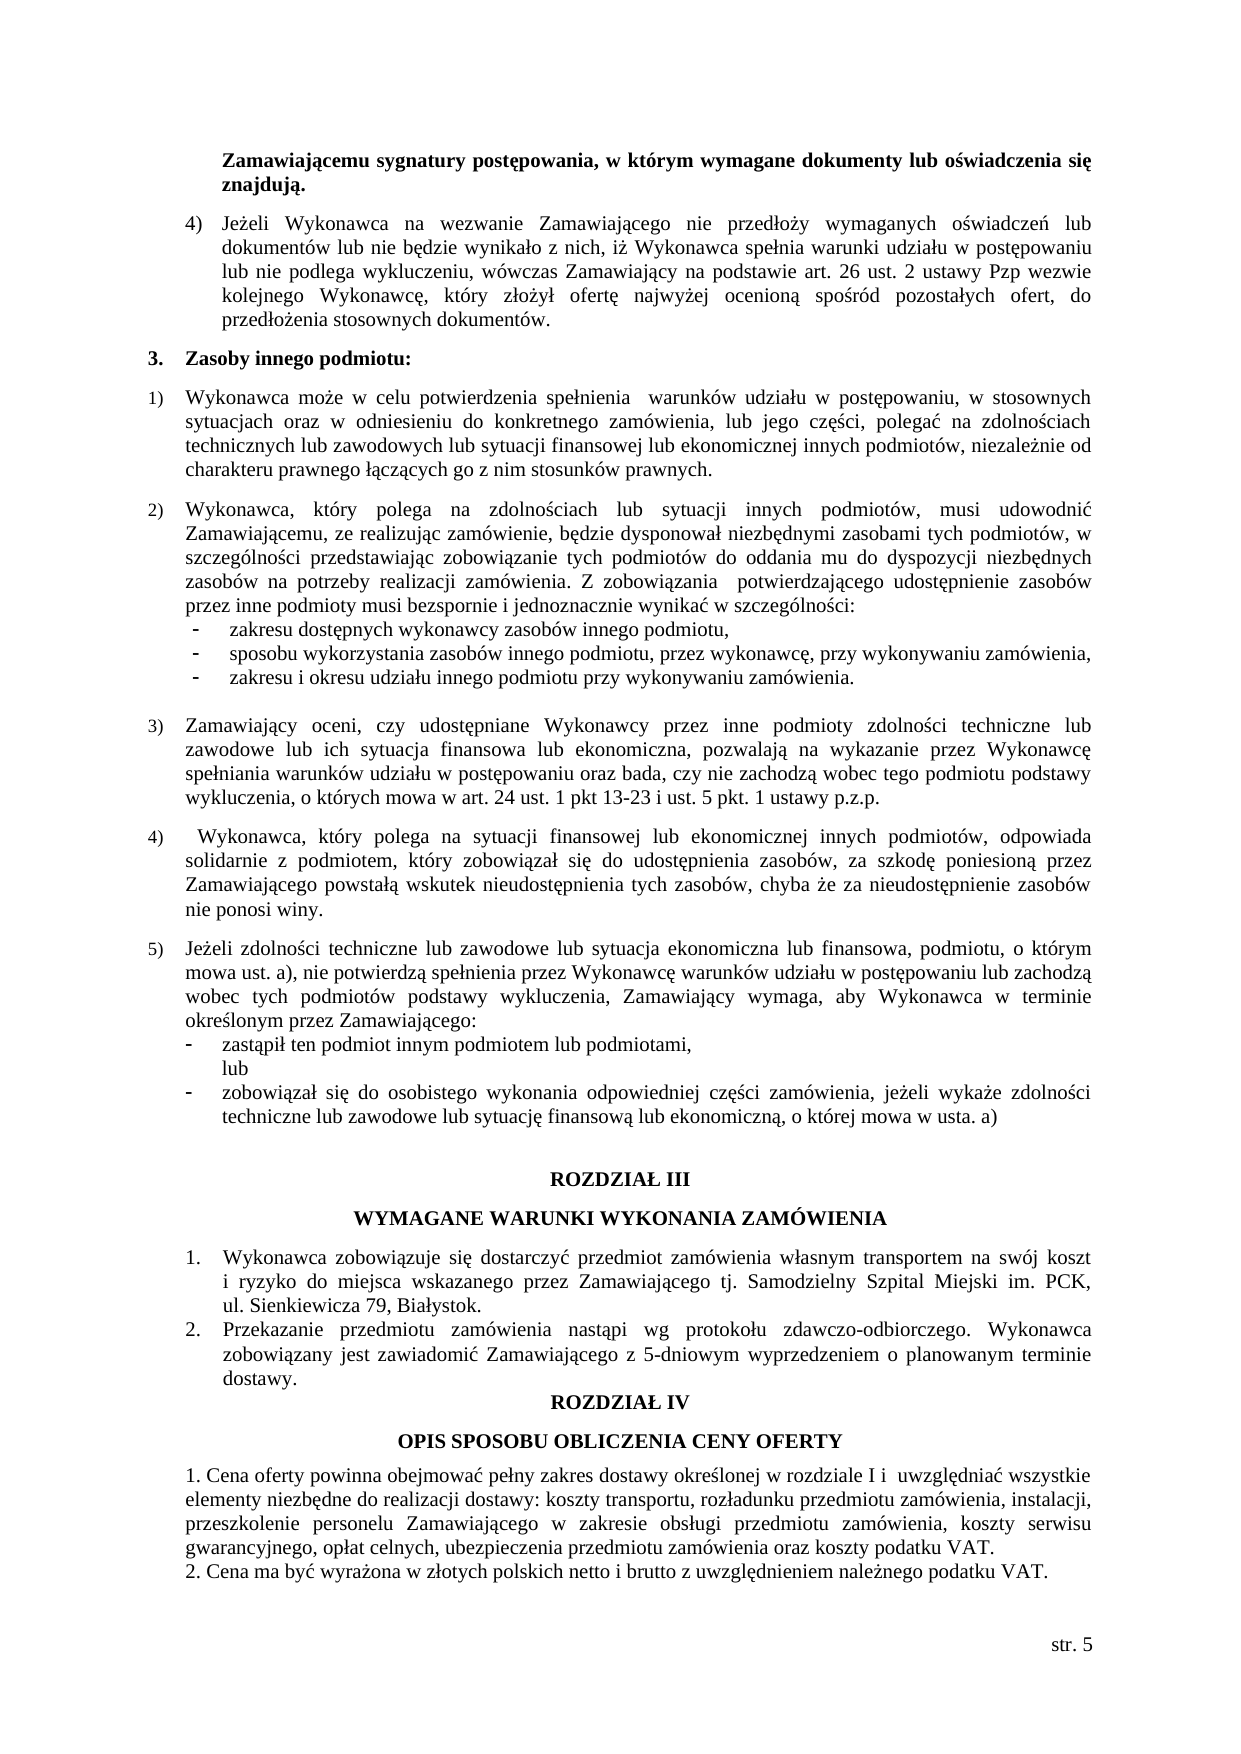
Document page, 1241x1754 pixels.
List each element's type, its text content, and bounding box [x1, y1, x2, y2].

list Wykonawca, który polega na sytuacji finansowej lub ekonomicznej innych podmiotów, odpowiada solidarnie z podmiotem, który zobowiązał się do udostępnienia zasobów, za szkodę poniesioną przez Zamawiającego powstałą wskutek nieudostępnienia tych zasobów, chyba że za nieudostępnienie zasobów nie ponosi winy. [148, 824, 1092, 921]
text 1. Cena oferty powinna obejmować pełny zakres dostawy określonej w rozdziale I i uwzględniać wszystkie elementy niezbędne do realizacji dostawy: koszty transportu, rozładunku przedmiotu zamówienia, instalacji, przeszkolenie personelu Zamawiającego w zakresie obsługi przedmiotu zamówienia, koszty serwisu gwarancyjnego, opłat celnych, ubezpieczenia przedmiotu zamówienia oraz koszty podatku VAT. [185, 1462, 1092, 1559]
text OPIS SPOSOBU OBLICZENIA CENY OFERTY [148, 1429, 1092, 1453]
list Zamawiający oceni, czy udostępniane Wykonawcy przez inne podmioty zdolności techniczne lub zawodowe lub ich sytuacja finansowa lub ekonomiczna, pozwalają na wykazanie przez Wykonawcę spełniania warunków udziału w postępowaniu oraz bada, czy nie zachodzą wobec tego podmiotu podstawy wykluczenia, o których mowa w art. 24 ust. 1 pkt 13-23 i ust. 5 pkt. 1 ustawy p.z.p. [148, 713, 1092, 809]
list zakresu i okresu udziału innego podmiotu przy wykonywaniu zamówienia. [192, 665, 1092, 689]
list Wykonawca może w celu potwierdzenia spełnienia warunków udziału w postępowaniu, w stosownych sytuacjach oraz w odniesieniu do konkretnego zamówienia, lub jego części, polegać na zdolnościach technicznych lub zawodowych lub sytuacji finansowej lub ekonomicznej innych podmiotów, niezależnie od charakteru prawnego łączących go z nim stosunków prawnych. [148, 385, 1092, 481]
list Jeżeli zdolności techniczne lub zawodowe lub sytuacja ekonomiczna lub finansowa, podmiotu, o którym mowa ust. a), nie potwierdzą spełnienia przez Wykonawcę warunków udziału w postępowaniu lub zachodzą wobec tych podmiotów podstawy wykluczenia, Zamawiający wymaga, aby Wykonawca w terminie określonym przez Zamawiającego: [148, 936, 1092, 1032]
list zastąpił ten podmiot innym podmiotem lub podmiotami, [185, 1032, 1092, 1056]
list sposobu wykorzystania zasobów innego podmiotu, przez wykonawcę, przy wykonywaniu zamówienia, [192, 641, 1092, 665]
list Przekazanie przedmiotu zamówienia nastąpi wg protokołu zdawczo-odbiorczego. Wykonawca zobowiązany jest zawiadomić Zamawiającego z 5-dniowym wyprzedzeniem o planowanym terminie dostawy. [185, 1317, 1092, 1389]
list ROZDZIAŁ III [148, 1167, 1092, 1191]
list zakresu dostępnych wykonawcy zasobów innego podmiotu, [192, 617, 1092, 641]
list Wykonawca, który polega na zdolnościach lub sytuacji innych podmiotów, musi udowodnić Zamawiającemu, ze realizując zamówienie, będzie dysponował niezbędnymi zasobami tych podmiotów, w szczególności przedstawiając zobowiązanie tych podmiotów do oddania mu do dyspozycji niezbędnych zasobów na potrzeby realizacji zamówienia. Z zobowiązania potwierdzającego udostępnienie zasobów przez inne podmioty musi bezspornie i jednoznacznie wynikać w szczególności: [148, 496, 1092, 617]
subtitle WYMAGANE WARUNKI WYKONANIA ZAMÓWIENIA [148, 1206, 1092, 1230]
list lub [185, 1056, 1092, 1080]
text 2. Cena ma być wyrażona w złotych polskich netto i brutto z uwzględnieniem należnego podatku VAT. [185, 1559, 1092, 1583]
list Jeżeli Wykonawca na wezwanie Zamawiającego nie przedłoży wymaganych oświadczeń lub dokumentów lub nie będzie wynikało z nich, iż Wykonawca spełnia warunki udziału w postępowaniu lub nie podlega wykluczeniu, wówczas Zamawiający na podstawie art. 26 ust. 2 ustawy Pzp wezwie kolejnego Wykonawcę, który złożył ofertę najwyżej ocenioną spośród pozostałych ofert, do przedłożenia stosownych dokumentów. [185, 211, 1092, 331]
list Zasoby innego podmiotu: [148, 346, 1092, 370]
list zobowiązał się do osobistego wykonania odpowiedniej części zamówienia, jeżeli wykaże zdolności techniczne lub zawodowe lub sytuację finansową lub ekonomiczną, o której mowa w usta. a) [185, 1080, 1092, 1128]
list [185, 148, 1092, 196]
list Wykonawca zobowiązuje się dostarczyć przedmiot zamówienia własnym transportem na swój koszt i ryzyko do miejsca wskazanego przez Zamawiającego tj. Samodzielny Szpital Miejski im. PCK, ul. Sienkiewicza 79, Białystok. [185, 1245, 1092, 1317]
text ROZDZIAŁ IV [148, 1389, 1092, 1414]
